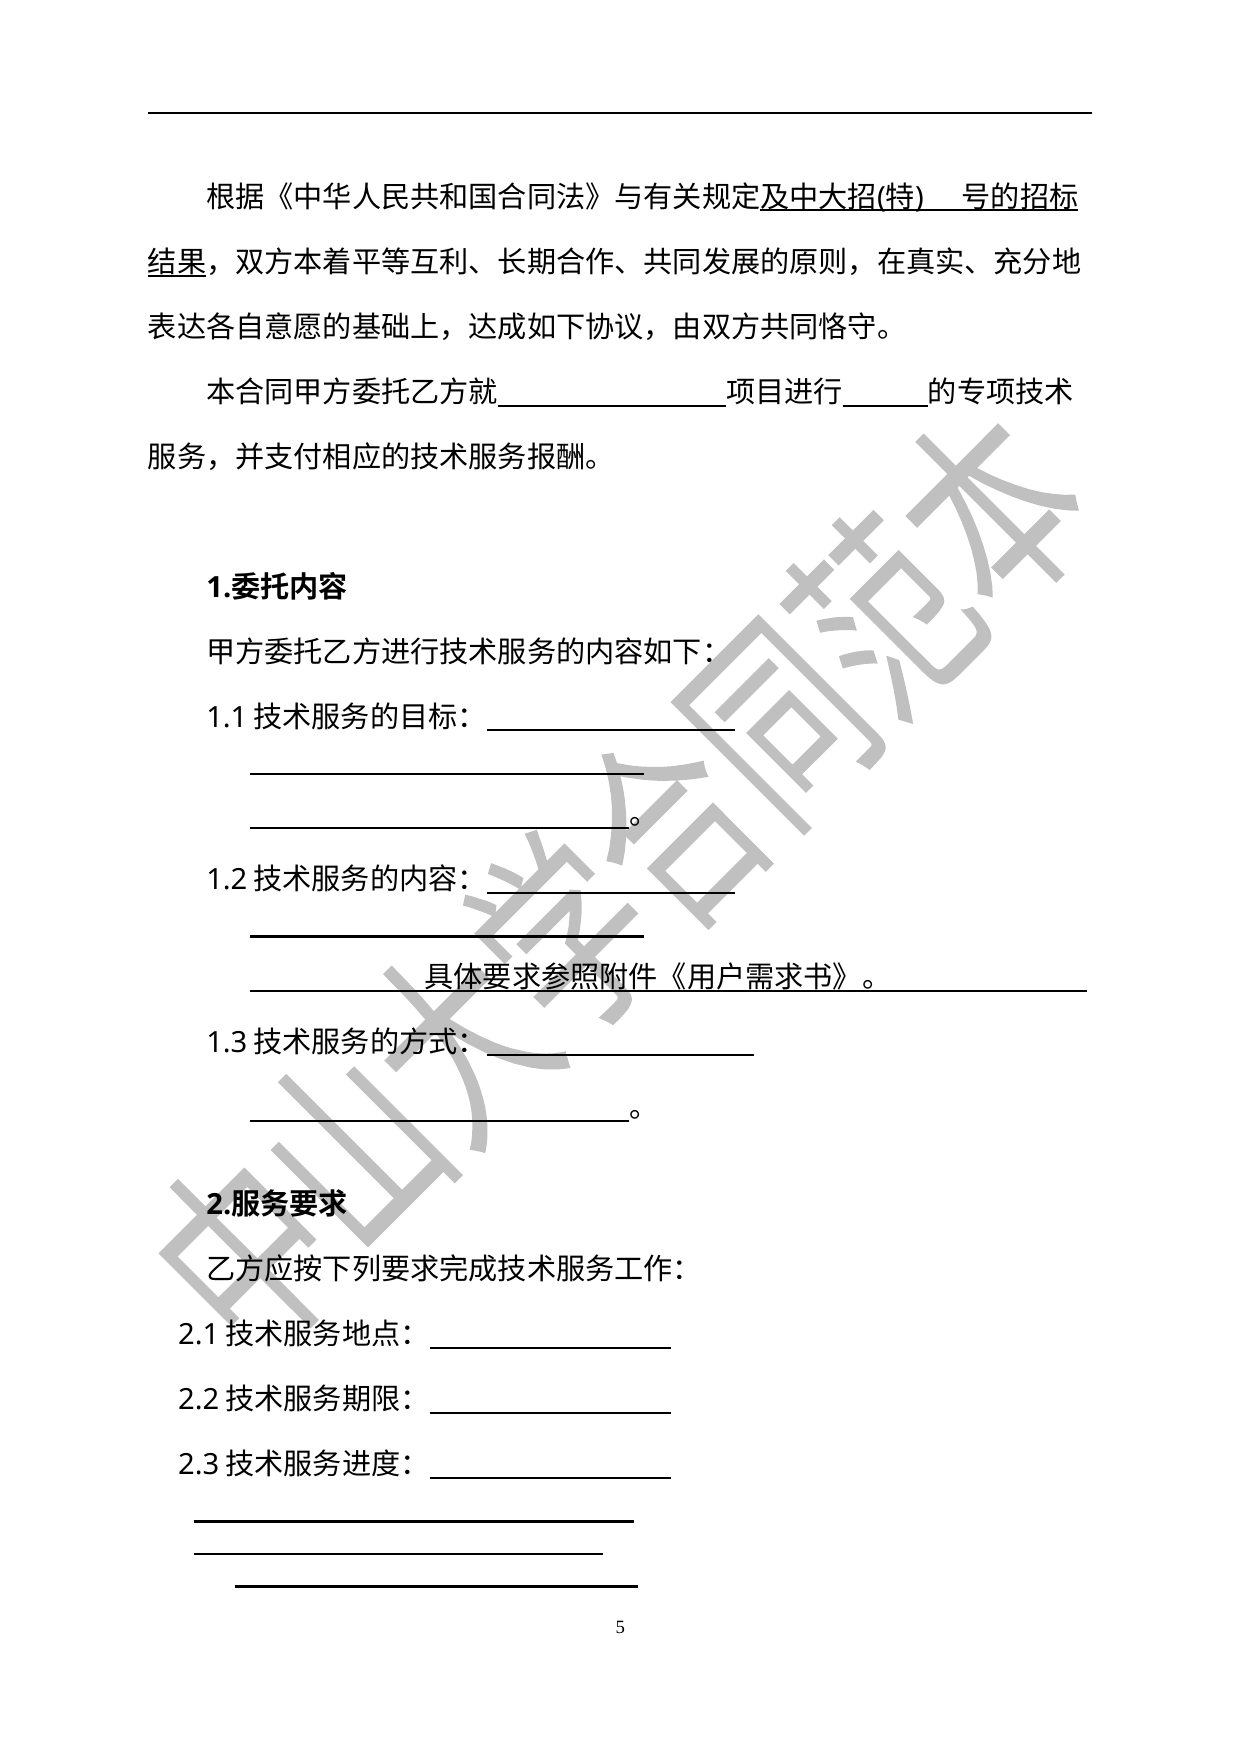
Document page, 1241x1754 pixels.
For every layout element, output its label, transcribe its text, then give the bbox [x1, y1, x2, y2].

text 1.委托内容 [148, 552, 1092, 617]
text 具体要求参照附件《用户需求书》。 [148, 942, 1092, 1007]
text 1.1技术服务的目标： [148, 682, 1092, 747]
text 2.2技术服务期限： [148, 1364, 1092, 1429]
text 乙方应按下列要求完成技术服务工作： [148, 1234, 1092, 1299]
text 根据《中华人民共和国合同法》与有关规定，双方本着平等互利、长期合作、共同发展的原则，在真实、充分地表达各自意愿的基础上，达成如下协议，由双方共同恪守。 [148, 162, 1092, 357]
text 2.1技术服务地点： [148, 1299, 1092, 1364]
text 2.3技术服务进度： [148, 1429, 1092, 1494]
text 2.服务要求 [148, 1169, 1092, 1234]
text 本合同甲方委托乙方就项目进行的专项技术服务，并支付相应的技术服务报酬。 [148, 357, 1092, 487]
text 1.3技术服务的方式： [148, 1007, 1092, 1072]
text 甲方委托乙方进行技术服务的内容如下： [148, 617, 1092, 682]
text 1.2技术服务的内容： [148, 844, 1092, 909]
text 。 [148, 1072, 1092, 1137]
text 。 [148, 779, 1092, 844]
